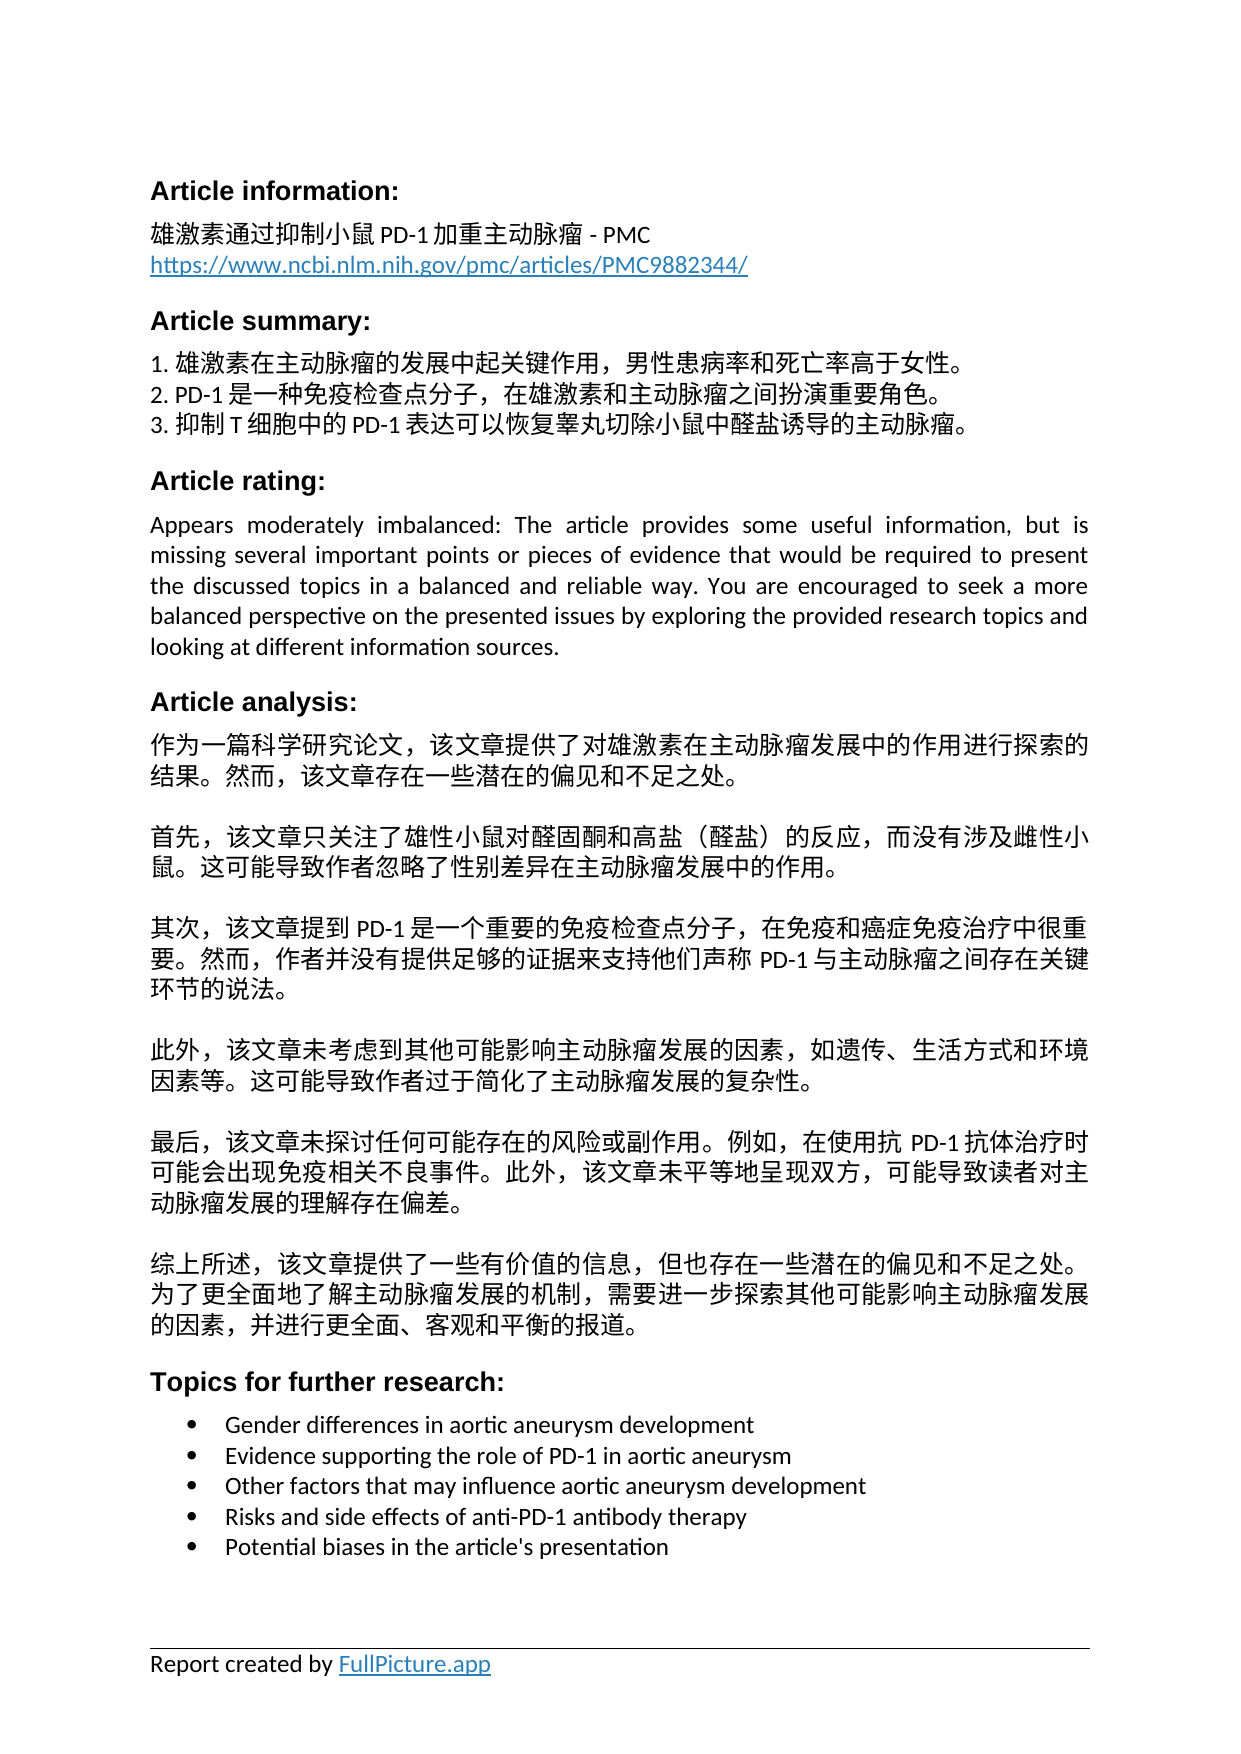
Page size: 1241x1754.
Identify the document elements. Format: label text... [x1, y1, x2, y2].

text 作为一篇科学研究论文，该文章提供了对雄激素在主动脉瘤发展中的作用进行探索的结果。然而，该文章存在一些潜在的偏见和不足之处。 [150, 730, 1090, 791]
subtitle Article summary: [150, 305, 1090, 336]
text 此外，该文章未考虑到其他可能影响主动脉瘤发展的因素，如遗传、生活方式和环境因素等。这可能导致作者过于简化了主动脉瘤发展的复杂性。 [150, 1035, 1090, 1096]
text 2. PD-1是一种免疫检查点分子，在雄激素和主动脉瘤之间扮演重要角色。 [150, 379, 1090, 409]
list Potential biases in the article's presentation [187, 1531, 1090, 1562]
text 其次，该文章提到PD-1是一个重要的免疫检查点分子，在免疫和癌症免疫治疗中很重要。然而，作者并没有提供足够的证据来支持他们声称PD-1与主动脉瘤之间存在关键环节的说法。 [150, 913, 1090, 1005]
subtitle Article rating: [150, 465, 1090, 496]
subtitle Article analysis: [150, 686, 1090, 718]
text Appears moderately imbalanced: The article provides some useful information, but is missing several important points or pieces of evidence that would be required to present the discussed topics in a balanced and reliable way. You are encouraged to seek a more balanced perspective on the presented issues by exploring the provided research topics and looking at different information sources. [150, 509, 1090, 661]
text 综上所述，该文章提供了一些有价值的信息，但也存在一些潜在的偏见和不足之处。为了更全面地了解主动脉瘤发展的机制，需要进一步探索其他可能影响主动脉瘤发展的因素，并进行更全面、客观和平衡的报道。 [150, 1249, 1090, 1341]
list Gender differences in aortic aneurysm development [187, 1409, 1090, 1440]
text 1. 雄激素在主动脉瘤的发展中起关键作用，男性患病率和死亡率高于女性。 [150, 348, 1090, 379]
subtitle Topics for further research: [150, 1366, 1090, 1397]
text 首先，该文章只关注了雄性小鼠对醛固酮和高盐（醛盐）的反应，而没有涉及雌性小鼠。这可能导致作者忽略了性别差异在主动脉瘤发展中的作用。 [150, 822, 1090, 883]
text 最后，该文章未探讨任何可能存在的风险或副作用。例如，在使用抗PD-1抗体治疗时可能会出现免疫相关不良事件。此外，该文章未平等地呈现双方，可能导致读者对主动脉瘤发展的理解存在偏差。 [150, 1127, 1090, 1218]
subtitle Article information: [150, 175, 1090, 206]
text 3. 抑制T细胞中的PD-1表达可以恢复睾丸切除小鼠中醛盐诱导的主动脉瘤。 [150, 409, 1090, 440]
text 雄激素通过抑制小鼠PD-1加重主动脉瘤 - PMChttps://www.ncbi.nlm.nih.gov/pmc/articles/PMC9882344/ [150, 219, 1090, 280]
list Evidence supporting the role of PD-1 in aortic aneurysm [187, 1440, 1090, 1470]
list Other factors that may influence aortic aneurysm development [187, 1470, 1090, 1501]
list Risks and side effects of anti-PD-1 antibody therapy [187, 1501, 1090, 1531]
